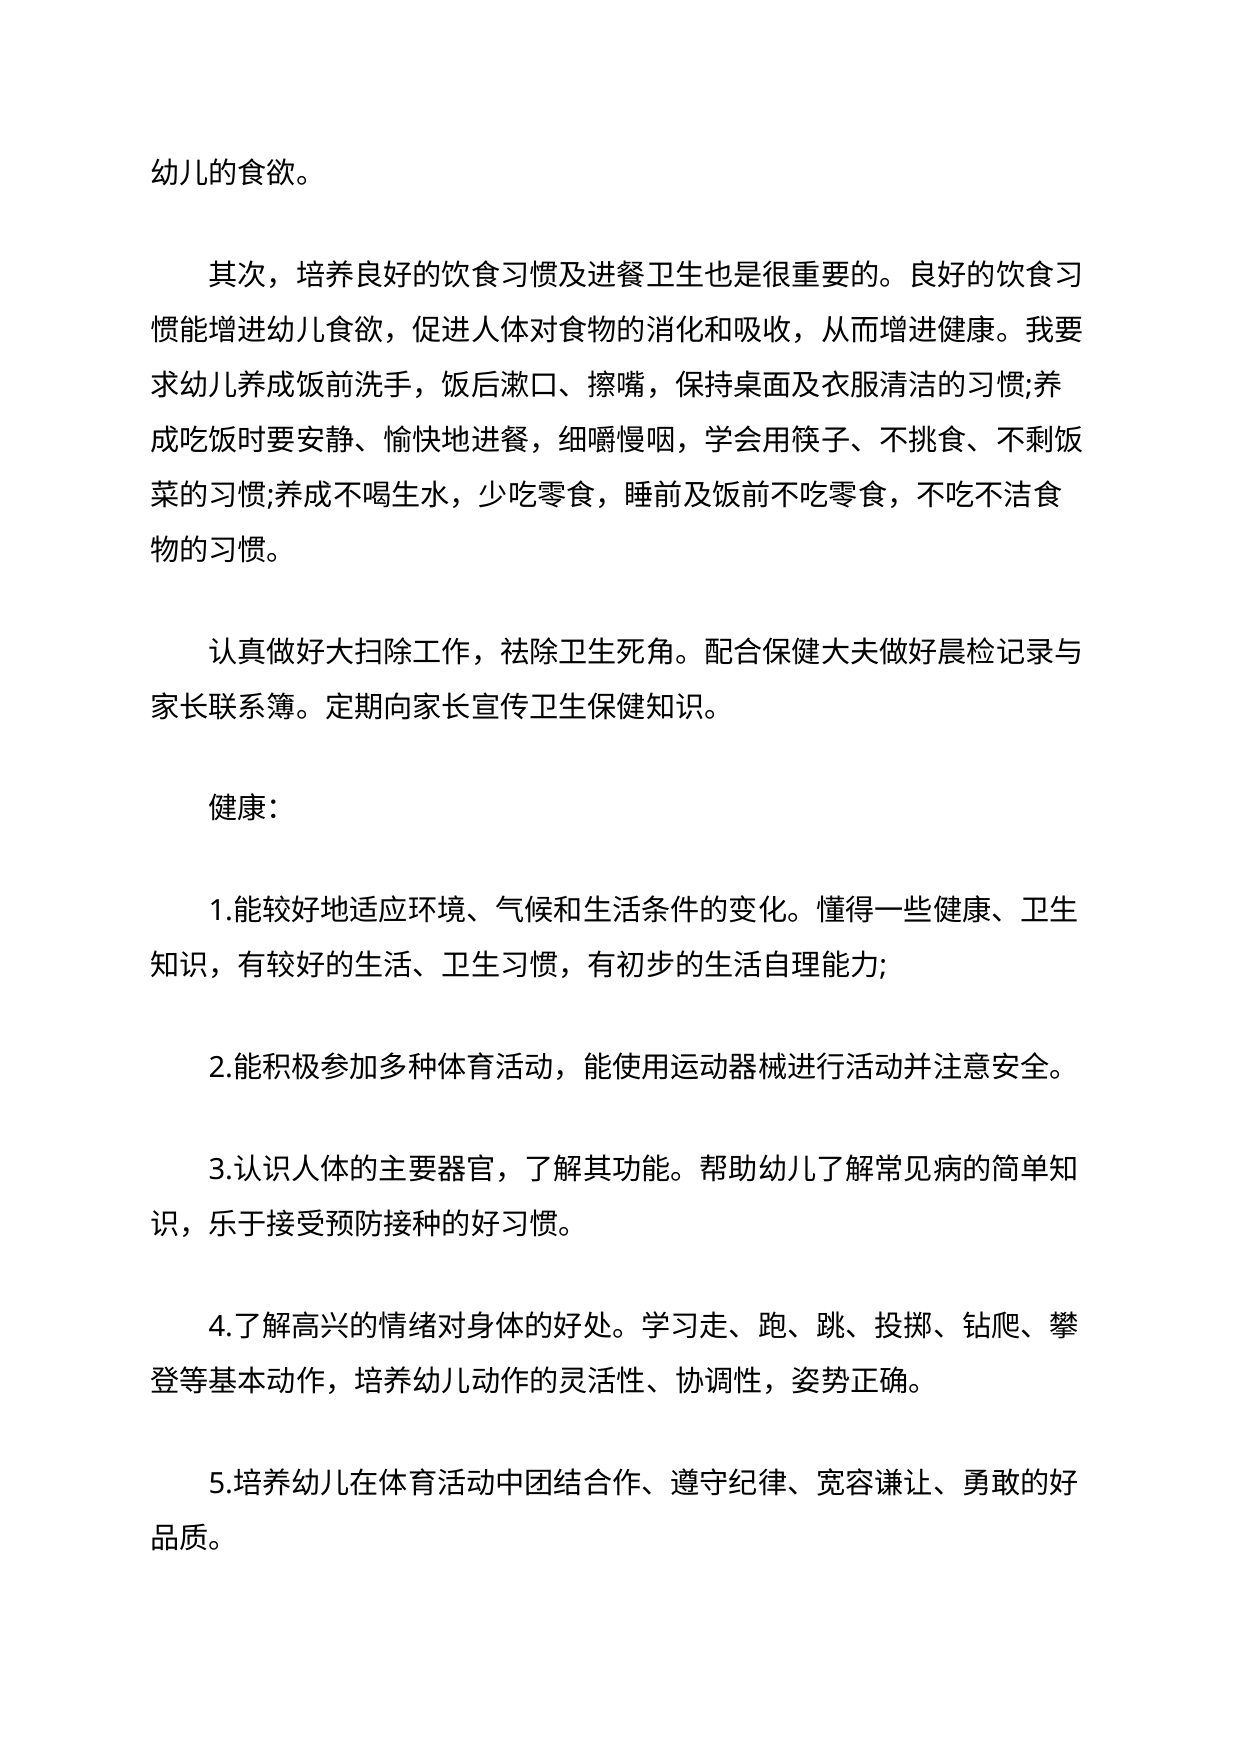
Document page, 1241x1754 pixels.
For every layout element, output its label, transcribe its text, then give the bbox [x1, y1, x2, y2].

text 5.培养幼儿在体育活动中团结合作、遵守纪律、宽容谦让、勇敢的好品质。 [150, 1459, 1090, 1556]
text 3.认识人体的主要器官，了解其功能。帮助幼儿了解常见病的简单知识，乐于接受预防接种的好习惯。 [150, 1146, 1090, 1243]
text 1.能较好地适应环境、气候和生活条件的变化。懂得一些健康、卫生知识，有较好的生活、卫生习惯，有初步的生活自理能力; [150, 887, 1090, 984]
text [150, 150, 1090, 192]
text 2.能积极参加多种体育活动，能使用运动器械进行活动并注意安全。 [150, 1044, 1090, 1086]
text 认真做好大扫除工作，祛除卫生死角。配合保健大夫做好晨检记录与家长联系簿。定期向家长宣传卫生保健知识。 [150, 628, 1090, 725]
text 其次，培养良好的饮食习惯及进餐卫生也是很重要的。良好的饮食习惯能增进幼儿食欲，促进人体对食物的消化和吸收，从而增进健康。我要求幼儿养成饭前洗手，饭后漱口、擦嘴，保持桌面及衣服清洁的习惯;养成吃饭时要安静、愉快地进餐，细嚼慢咽，学会用筷子、不挑食、不剩饭菜的习惯;养成不喝生水，少吃零食，睡前及饭前不吃零食，不吃不洁食物的习惯。 [150, 252, 1090, 569]
text 4.了解高兴的情绪对身体的好处。学习走、跑、跳、投掷、钻爬、攀登等基本动作，培养幼儿动作的灵活性、协调性，姿势正确。 [150, 1302, 1090, 1400]
text 健康： [150, 785, 1090, 827]
